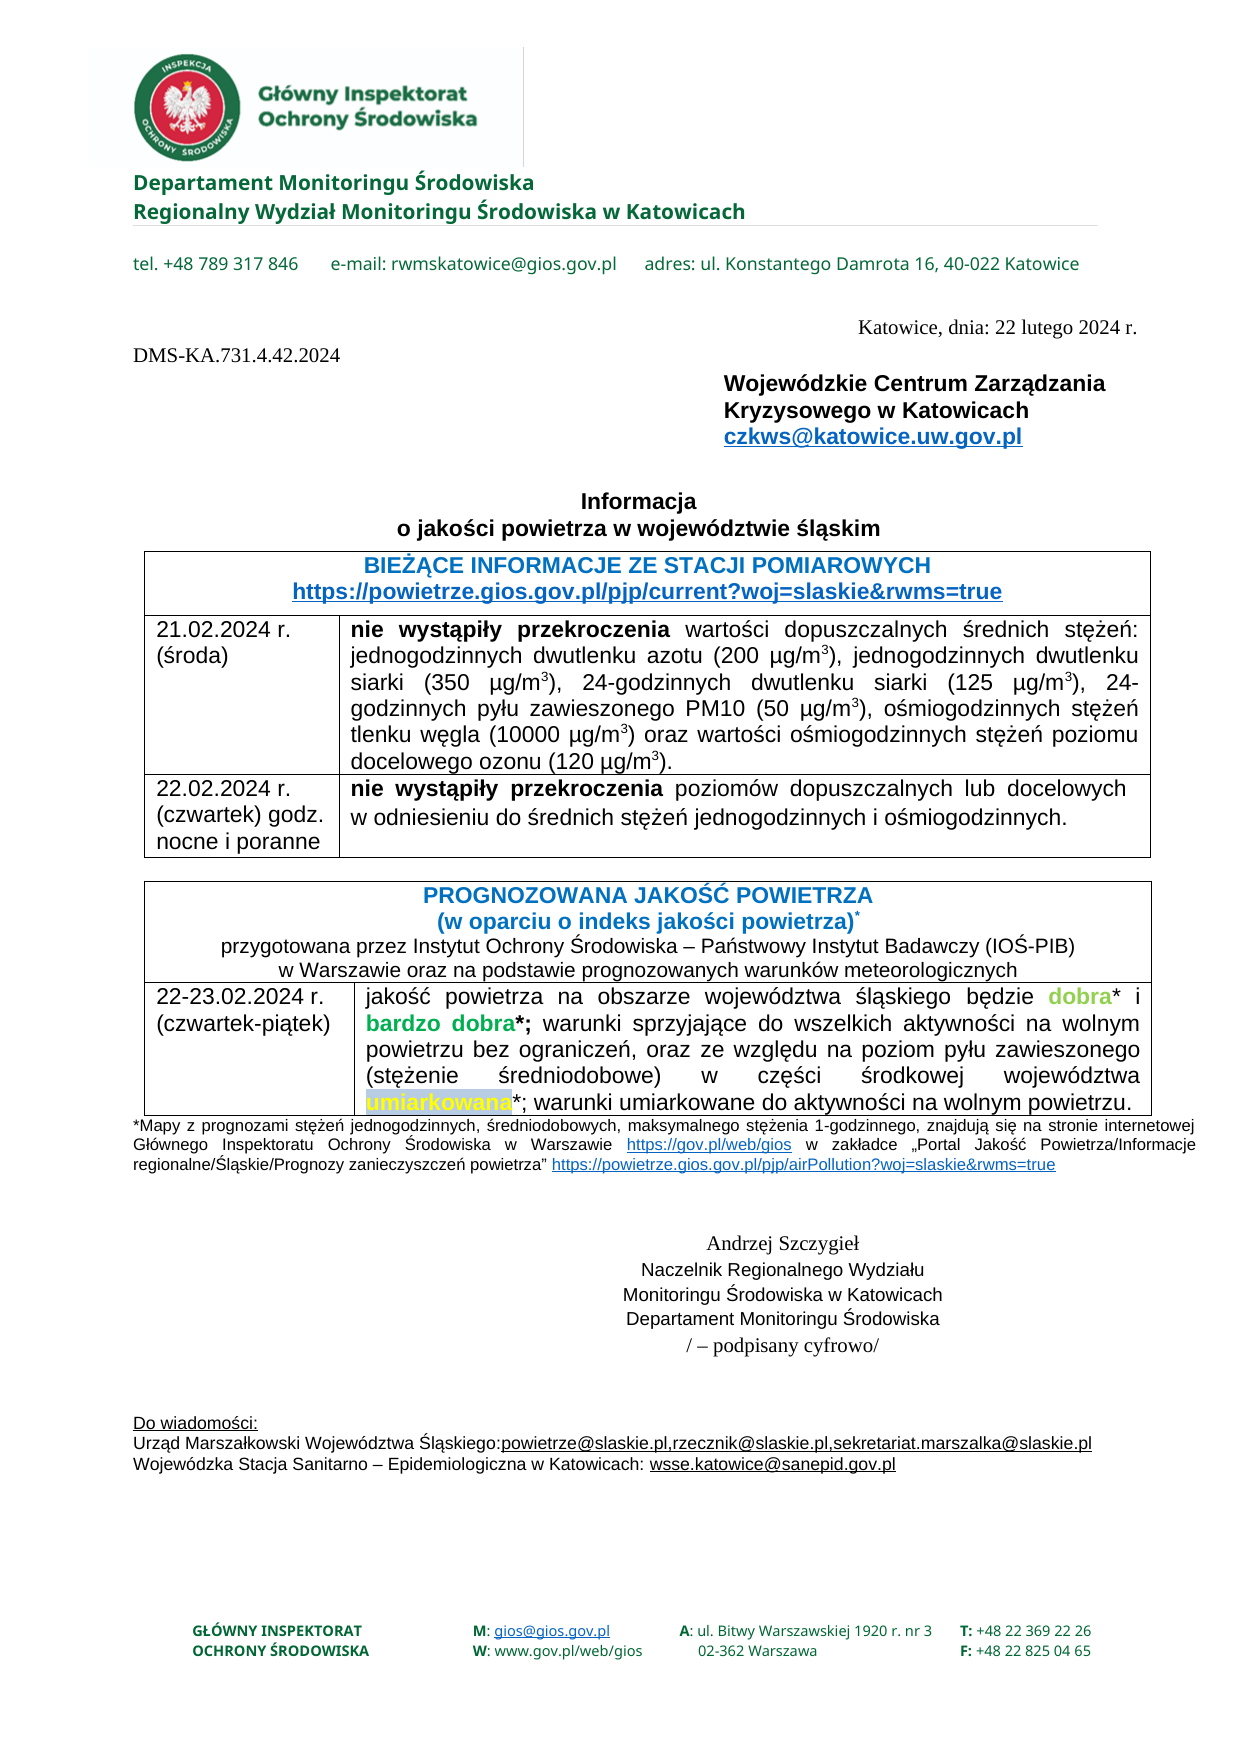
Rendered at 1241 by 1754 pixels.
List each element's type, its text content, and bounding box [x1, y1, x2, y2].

text DMS-KA.731.4.42.2024 [133, 343, 1063, 367]
table_cell 21.02.2024 r. (środa) [145, 616, 339, 774]
text Wojewódzka Stacja Sanitarno – Epidemiologiczna w Katowicach: wsse.katowice@sanepid.gov.pl [133, 1453, 1122, 1474]
table_cell jakość powietrza na obszarze województwa śląskiego będzie dobra* i bardzo dobra*; warunki sprzyjające do wszelkich aktywności na wolnym powietrzu bez ograniczeń, oraz ze względu na poziom pyłu zawieszonego (stężenie średniodobowe) w części środkowej województwa umiarkowana*; warunki umiarkowane do aktywności na wolnym powietrzu. [355, 983, 1151, 1115]
text Departament Monitoringu Środowiska [133, 1308, 1137, 1330]
text Wojewódzkie Centrum Zarządzania [723, 370, 1137, 397]
text Informacja [140, 488, 1137, 515]
text / – podpisany cyfrowo/ [133, 1333, 1137, 1357]
table_cell nie wystąpiły przekroczenia poziomów dopuszczalnych lub docelowych w odniesieniu do średnich stężeń jednogodzinnych i ośmiogodzinnych. [340, 775, 1150, 857]
table_header BIEŻĄCE INFORMACJE ZE STACJI POMIAROWYCH https://powietrze.gios.gov.pl/pjp/current?woj=slaskie&rwms=true [145, 552, 1150, 615]
text Urząd Marszałkowski Województwa Śląskiego:powietrze@slaskie.pl,rzecznik@slaskie.pl,sekretariat.marszalka@slaskie.pl [133, 1433, 1122, 1453]
text Katowice, dnia: 22 lutego 2024 r. [133, 315, 1137, 339]
text o jakości powietrza w województwie śląskim [140, 515, 1137, 541]
text Andrzej Szczygieł [133, 1231, 1137, 1255]
picture [88, 47, 722, 167]
text Do wiadomości: [133, 1412, 1122, 1433]
text Monitoringu Środowiska w Katowicach [133, 1283, 1137, 1305]
table_cell nie wystąpiły przekroczenia wartości dopuszczalnych średnich stężeń: jednogodzinnych dwutlenku azotu (200 µg/m3), jednogodzinnych dwutlenku siarki (350 µg/m3), 24-godzinnych dwutlenku siarki (125 µg/m3), 24-godzinnych pyłu zawieszonego PM10 (50 µg/m3), ośmiogodzinnych stężeń tlenku węgla (10000 µg/m3) oraz wartości ośmiogodzinnych stężeń poziomu docelowego ozonu (120 µg/m3). [340, 616, 1150, 774]
text Naczelnik Regionalnego Wydziału [133, 1259, 1137, 1280]
text czkws@katowice.uw.gov.pl [723, 423, 1137, 449]
table_cell 22.02.2024 r. (czwartek) godz. nocne i poranne [145, 775, 339, 857]
text Kryzysowego w Katowicach [723, 397, 1137, 423]
text *Mapy z prognozami stężeń jednogodzinnych, średniodobowych, maksymalnego stężenia 1-godzinnego, znajdują się na stronie internetowej Głównego Inspektoratu Ochrony Środowiska w Warszawie https://gov.pl/web/gios w zakładce „Portal Jakość Powietrza/Informacje regionalne/Śląskie/Prognozy zanieczyszczeń powietrza” https://powietrze.gios.gov.pl/pjp/airPollution?woj=slaskie&rwms=true [133, 1116, 1196, 1173]
table_cell 22-23.02.2024 r. (czwartek-piątek) [145, 983, 354, 1115]
table_header PROGNOZOWANA JAKOŚĆ POWIETRZA (w oparciu o indeks jakości powietrza)* przygotowana przez Instytut Ochrony Środowiska – Państwowy Instytut Badawczy (IOŚ-PIB) w Warszawie oraz na podstawie prognozowanych warunków meteorologicznych [145, 882, 1151, 982]
